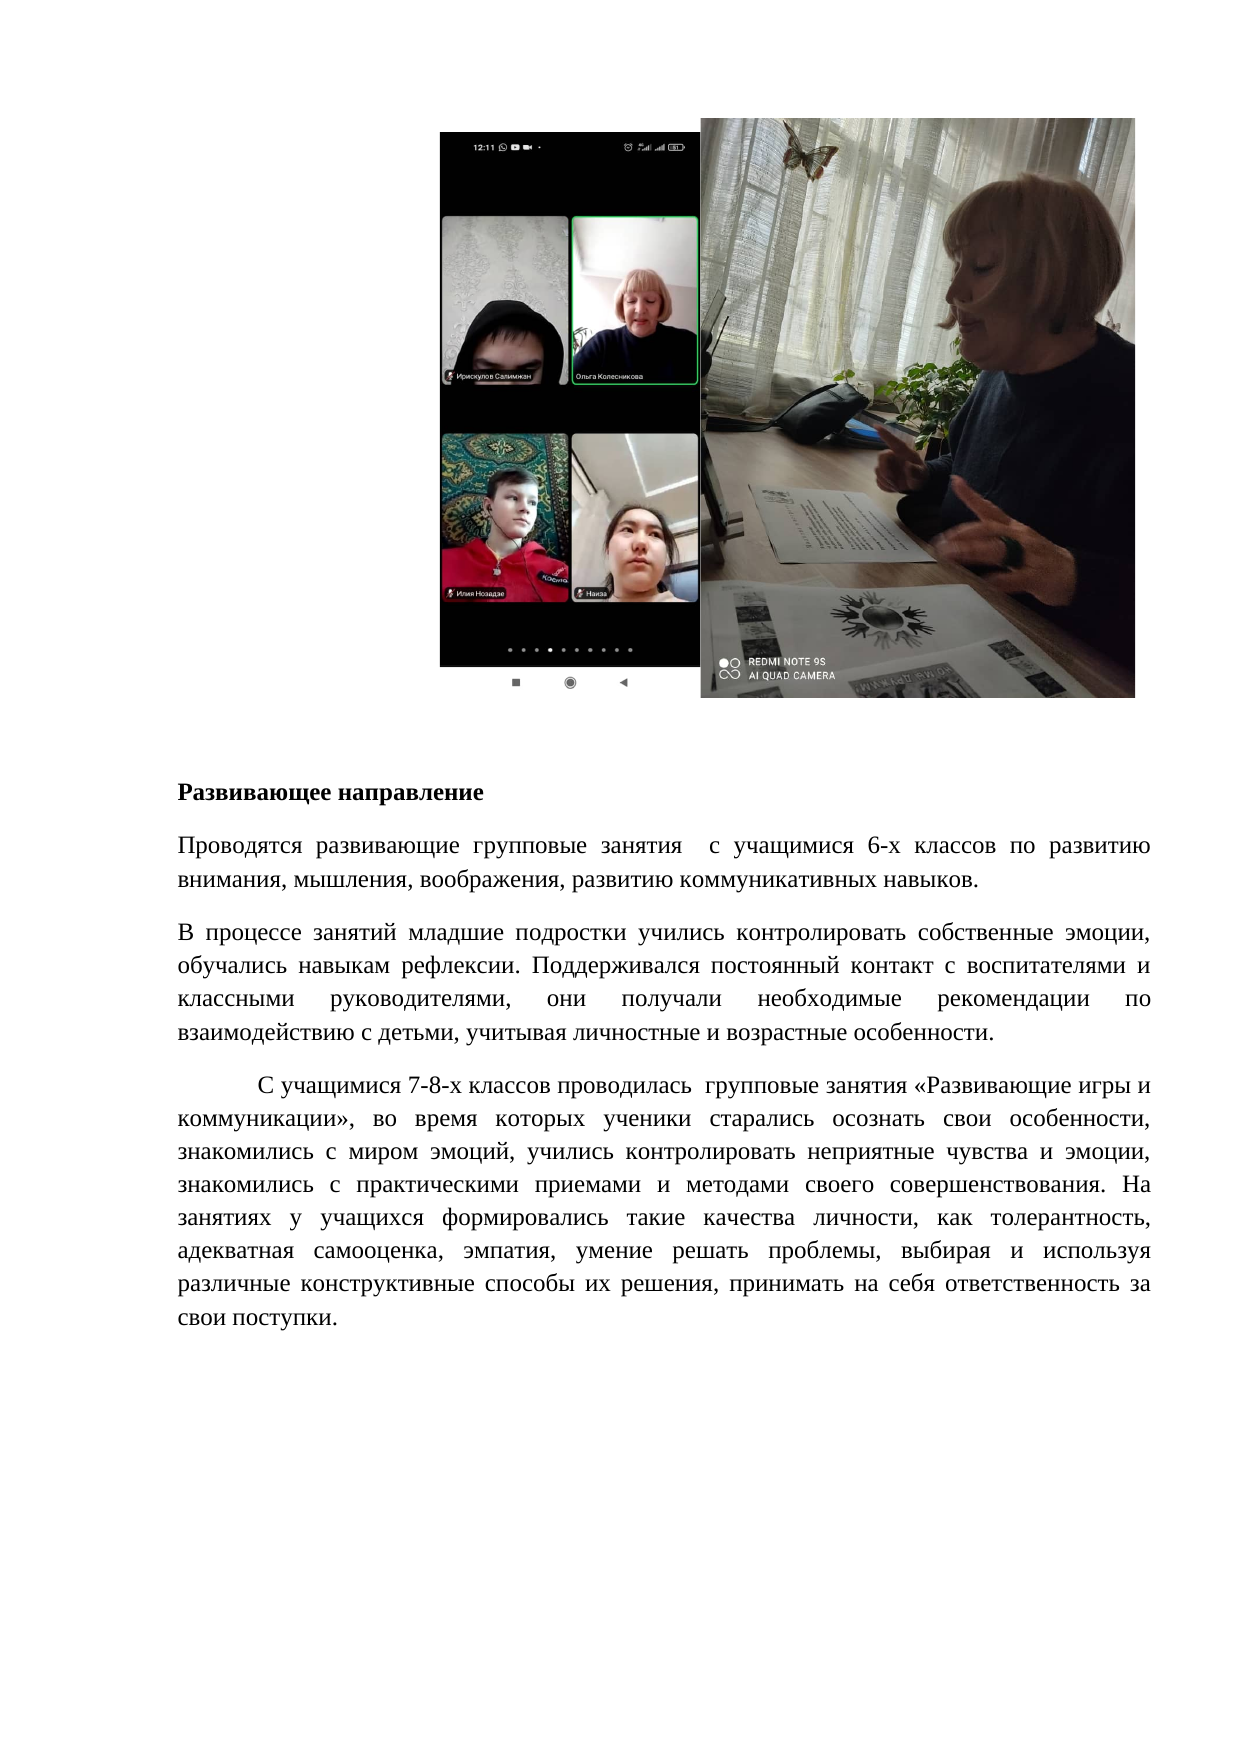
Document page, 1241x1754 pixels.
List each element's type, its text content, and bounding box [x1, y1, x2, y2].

text С учащимися 7-8-х классов проводилась групповые занятия «Развивающие игры и коммуникации», во время которых ученики старались осознать свои особенности, знакомились с миром эмоций, учились контролировать неприятные чувства и эмоции, знакомились с практическими приемами и методами своего совершенствования. На занятиях у учащихся формировались такие качества личности, как толерантность, адекватная самооценка, эмпатия, умение решать проблемы, выбирая и используя различные конструктивные способы их решения, принимать на себя ответственность за свои поступки. [177, 1070, 1152, 1330]
text Развивающее направление [177, 777, 1152, 806]
text В процессе занятий младшие подростки учились контролировать собственные эмоции, обучались навыкам рефлексии. Поддерживался постоянный контакт с воспитателями и классными руководителями, они получали необходимые рекомендации по взаимодействию с детьми, учитывая личностные и возрастные особенности. [177, 917, 1152, 1045]
picture [439, 118, 1135, 698]
text Проводятся развивающие групповые занятия с учащимися 6-х классов по развитию внимания, мышления, воображения, развитию коммуникативных навыков. [177, 831, 1152, 892]
